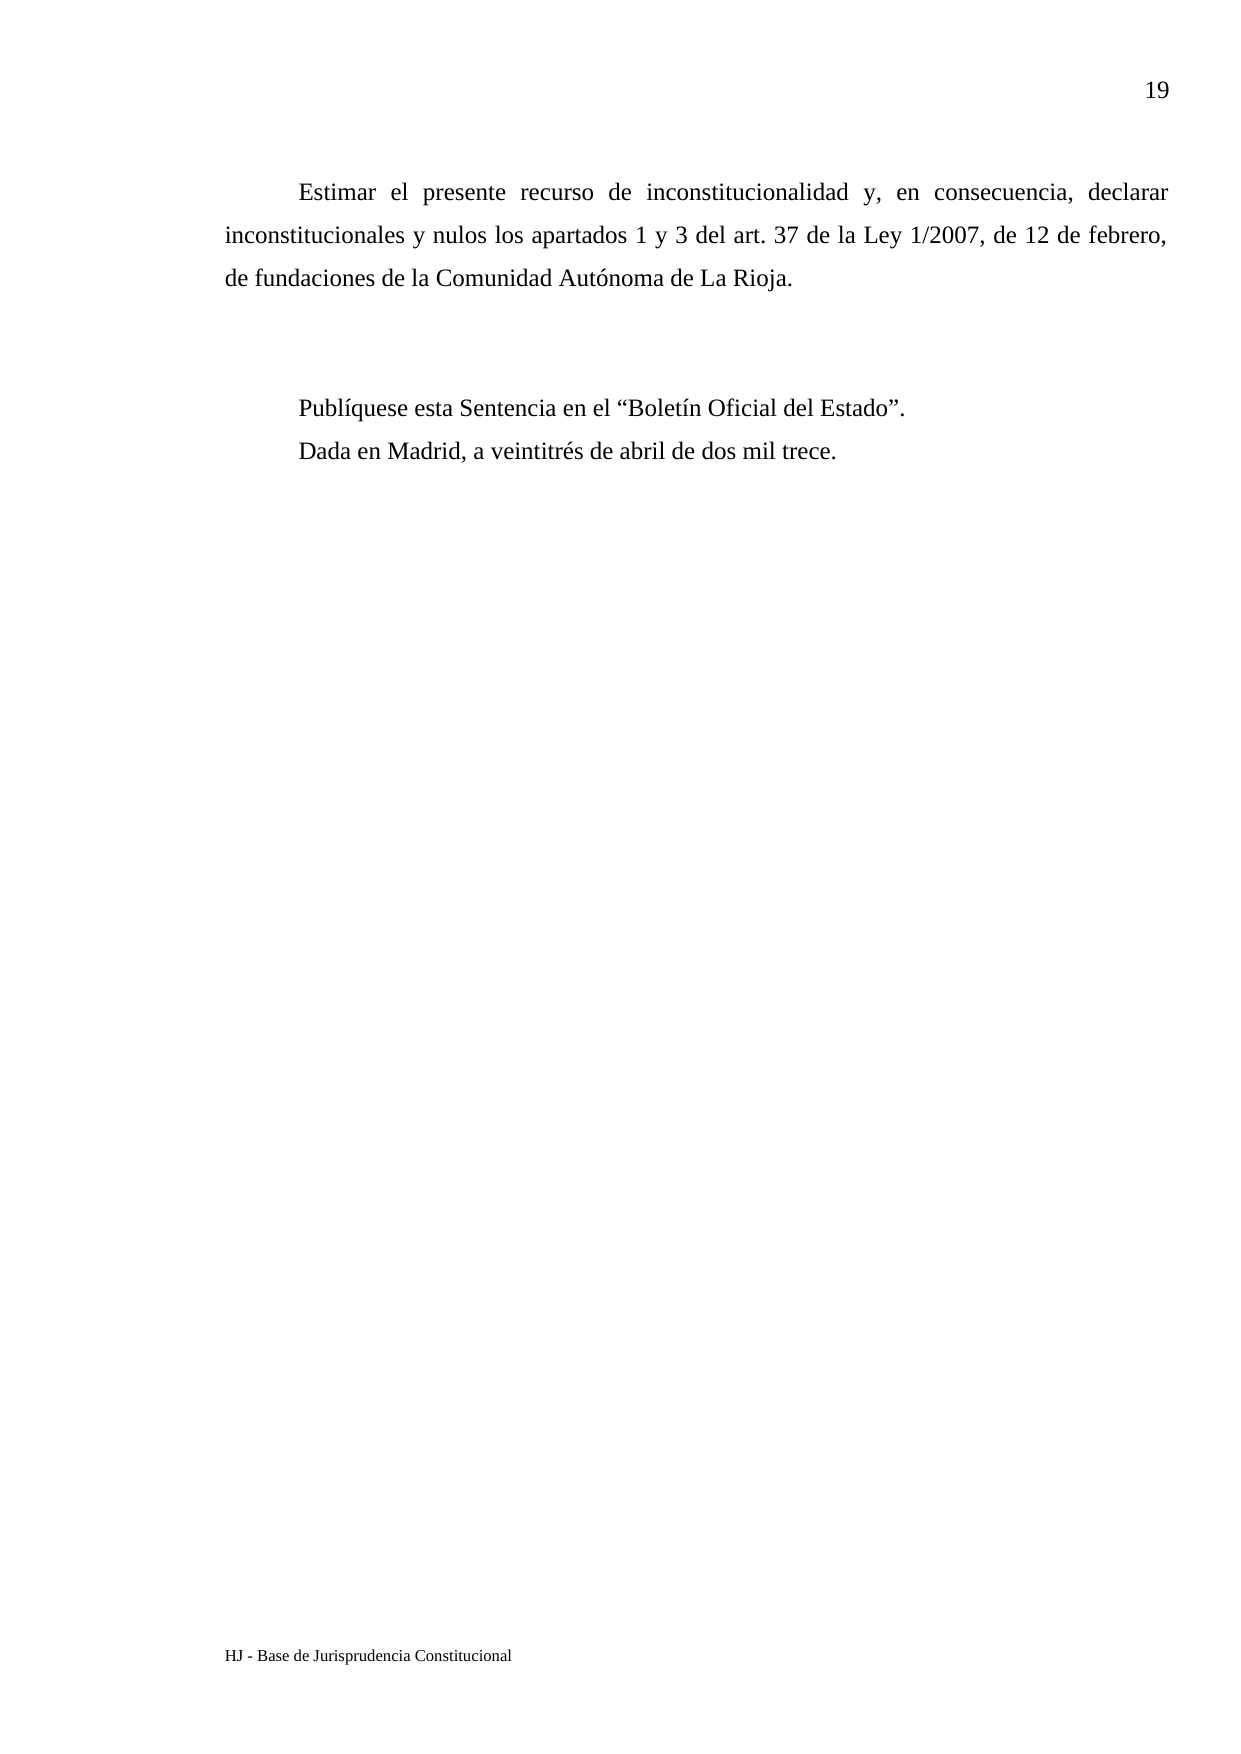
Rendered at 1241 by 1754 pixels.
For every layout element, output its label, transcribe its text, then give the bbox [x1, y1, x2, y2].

text Publíquese esta Sentencia en el “Boletín Oficial del Estado”. [224, 393, 1169, 422]
text Estimar el presente recurso de inconstitucionalidad y, en consecuencia, declarar inconstitucionales y nulos los apartados 1 y 3 del art. 37 de la Ley 1/2007, de 12 de febrero, de fundaciones de la Comunidad Autónoma de La Rioja. [224, 177, 1169, 292]
text Dada en Madrid, a veintitrés de abril de dos mil trece. [224, 436, 1169, 465]
